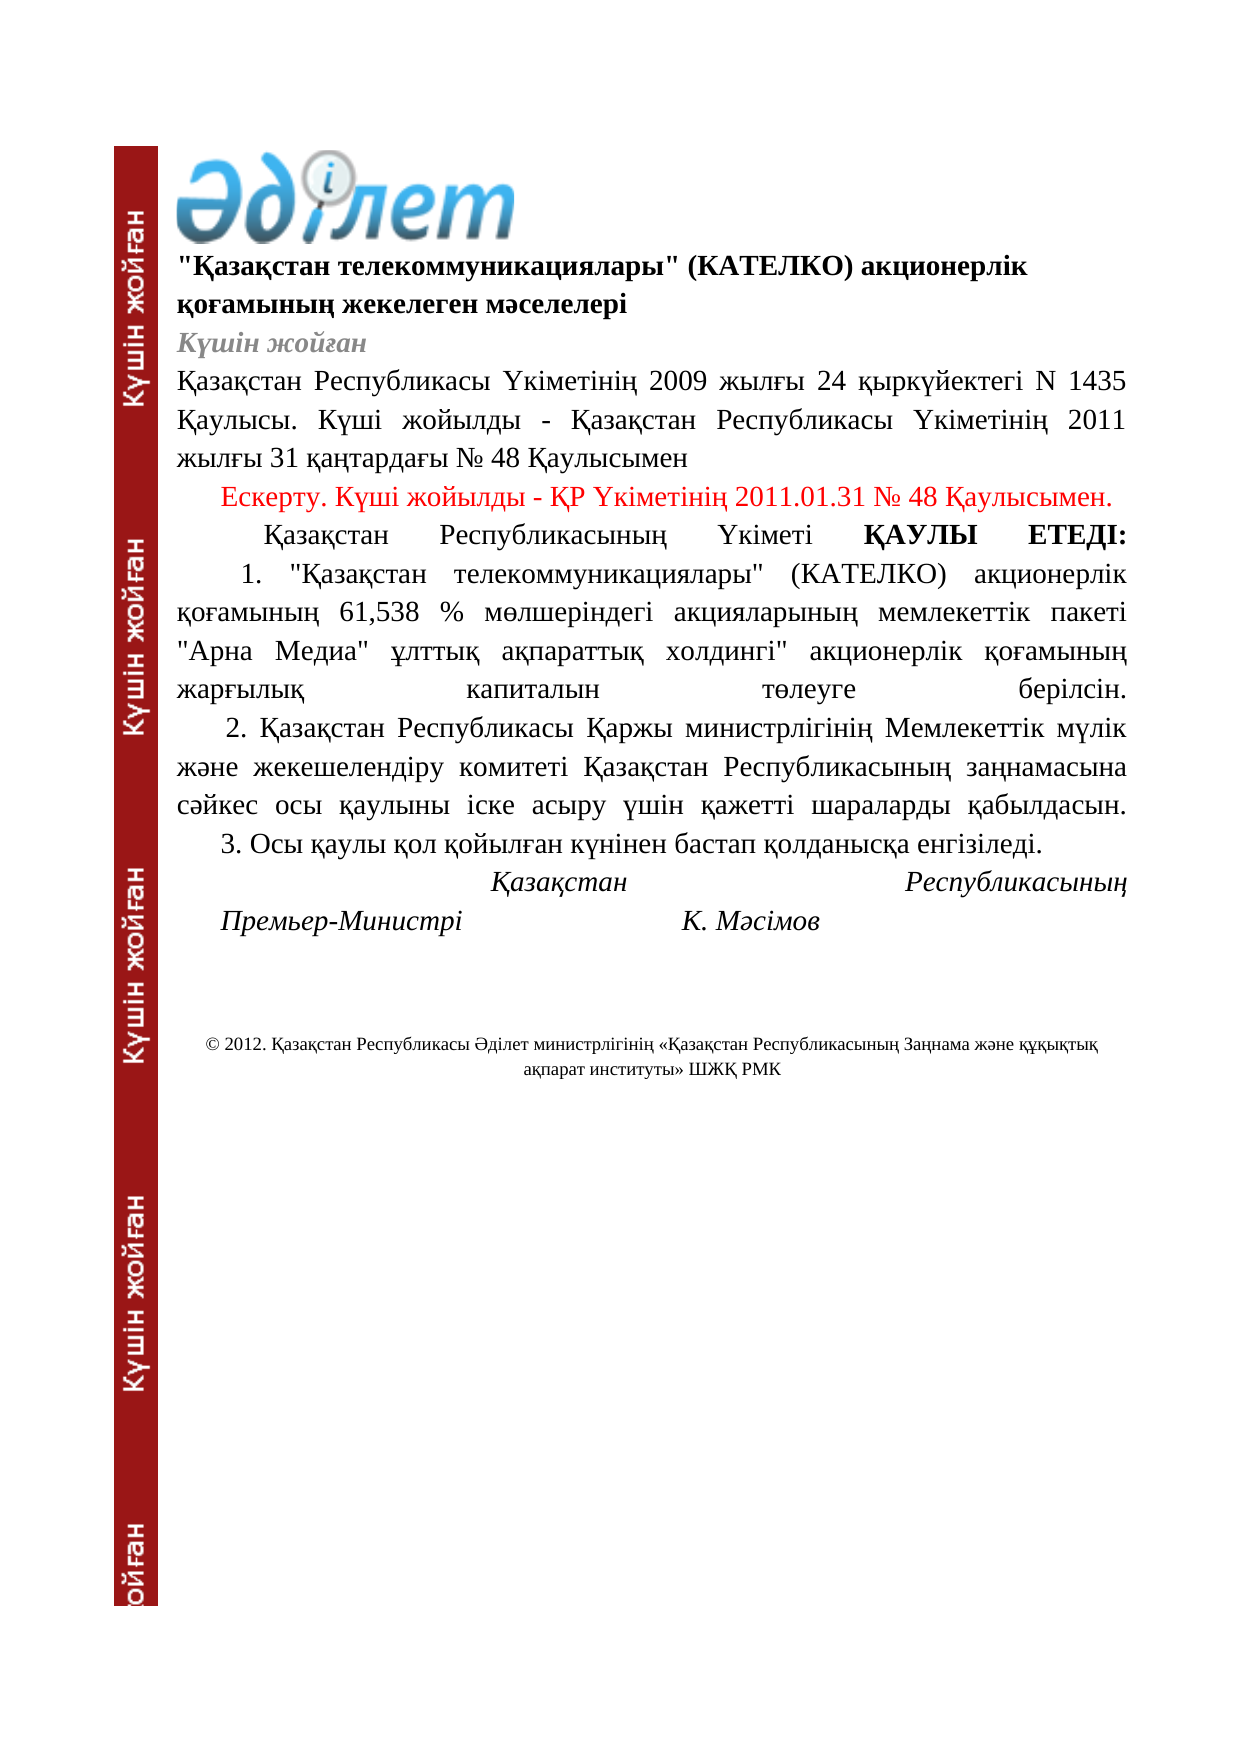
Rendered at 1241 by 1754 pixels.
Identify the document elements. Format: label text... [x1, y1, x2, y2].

picture [114, 859, 158, 864]
text © 2012. Қазақстан Республикасы Әділет министрлігінің «Қазақстан Республикасының Заңнама және құқықтық ақпарат институты» ШЖҚ РМК [112, 1033, 1128, 1079]
picture [114, 320, 158, 325]
picture [114, 358, 158, 363]
picture [114, 512, 158, 517]
text Қазақстан Республикасының Үкіметі ҚАУЛЫ ЕТЕДІ: 1. "Қазақстан телекоммуникациялары" (КАТЕЛКО) акционерлік қоғамының 61,538 % мөлшеріндегі акцияларының мемлекеттік пакеті "Арна Медиа" ұлттық ақпараттық холдингі" акционерлік қоғамының жарғылық капиталын төлеуге берілсін. 2. Қазақстан Республикасы Қаржы министрлігінің Мемлекеттік мүлік және жекешелендіру комитеті Қазақстан Республикасының заңнамасына сәйкес осы қаулыны іске асыру үшін қажетті шараларды қабылдасын. 3. Осы қаулы қол қойылған күнінен бастап қолданысқа енгізіледі. [112, 517, 1128, 859]
picture [114, 146, 158, 248]
text Ескерту. Күші жойылды - ҚР Үкіметінің 2011.01.31 № 48 Қаулысымен. [112, 479, 1128, 512]
text Қазақстан Республикасы Үкіметінің 2009 жылғы 24 қыркүйектегі N 1435 Қаулысы. Күші жойылды - Қазақстан Республикасы Үкіметінің 2011 жылғы 31 қаңтардағы № 48 Қаулысымен [112, 363, 1128, 474]
text "Қазақстан телекоммуникациялары" (КАТЕЛКО) акционерлік қоғамының жекелеген мәселелері [112, 248, 1128, 320]
picture [114, 1079, 158, 1606]
text Күшін жойған [112, 325, 1128, 358]
picture [176, 150, 515, 244]
picture [114, 474, 158, 479]
text Қазақстан Республикасының Премьер-Министрі К. Мәсімов [112, 864, 1128, 936]
picture [114, 936, 158, 1033]
